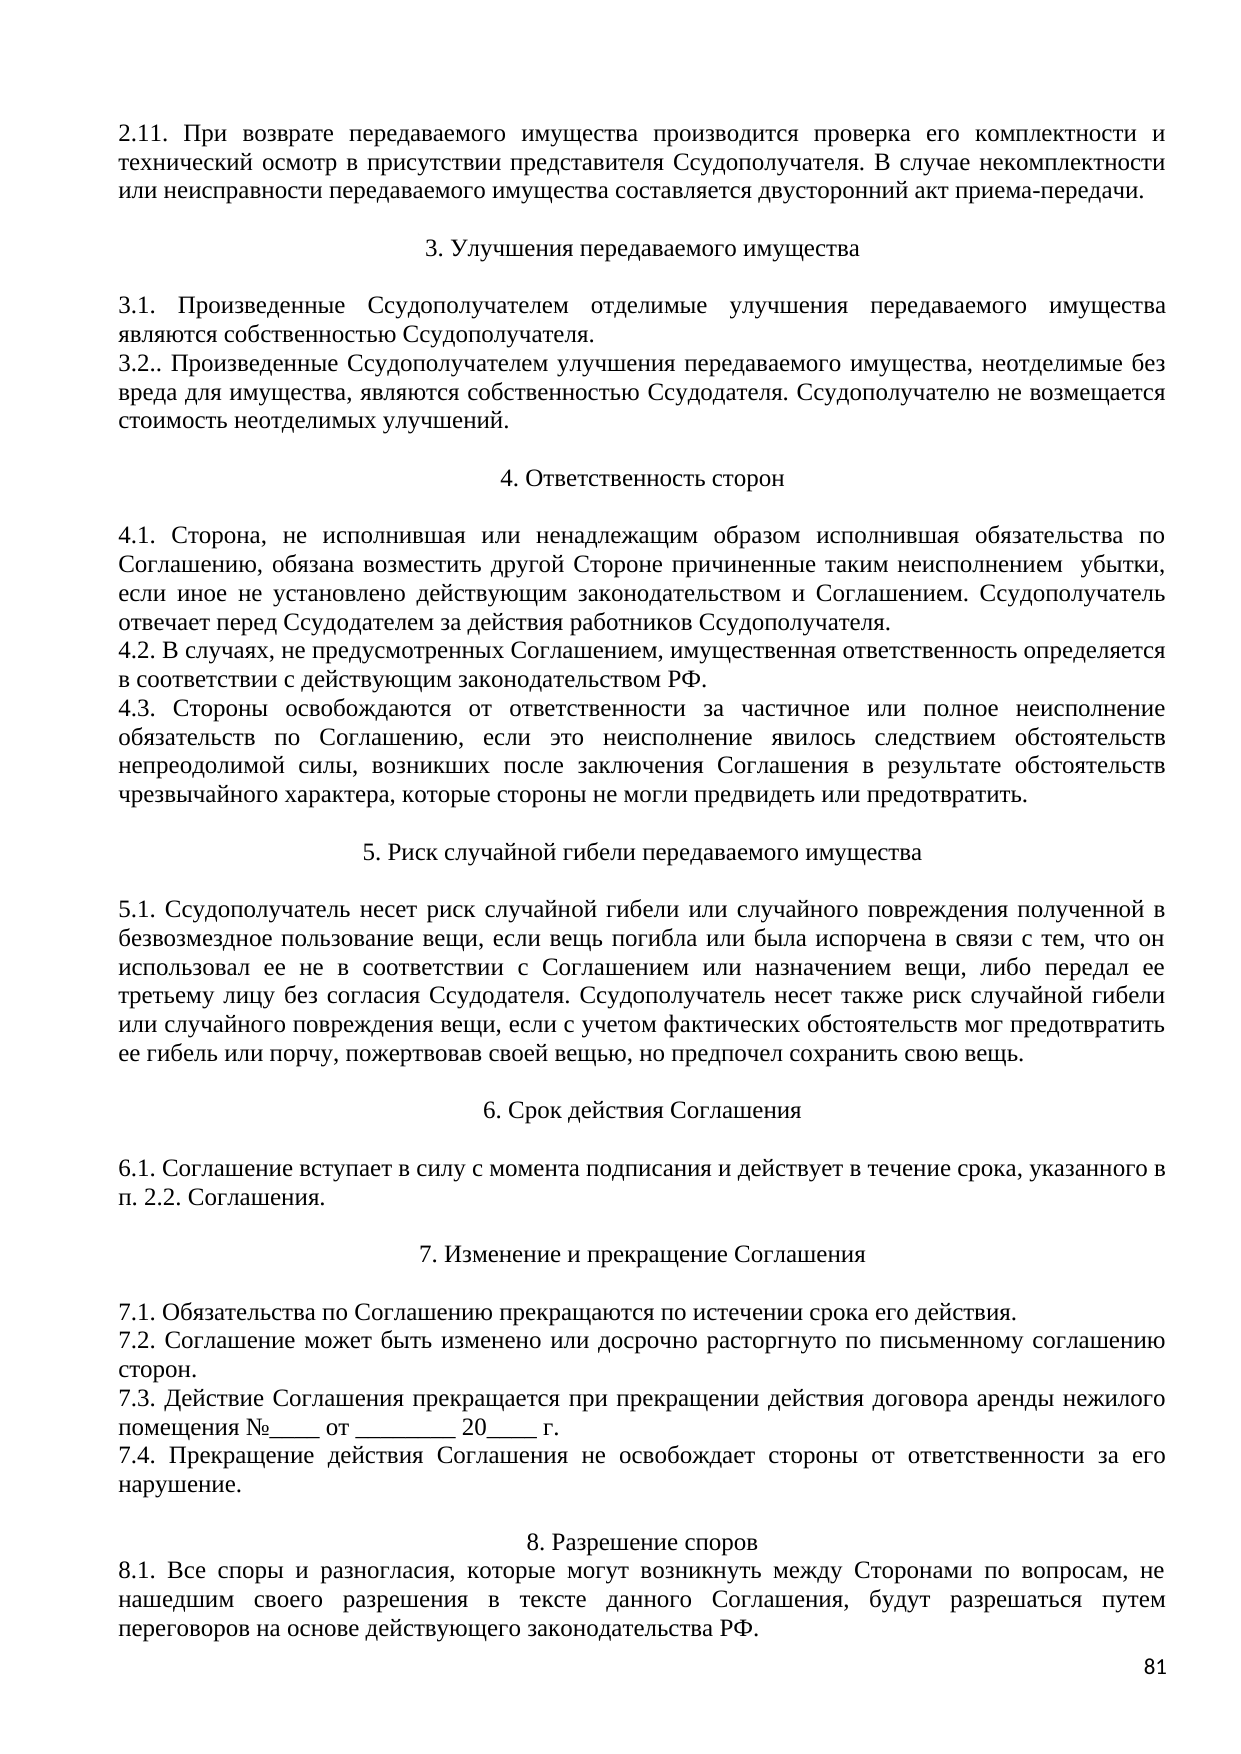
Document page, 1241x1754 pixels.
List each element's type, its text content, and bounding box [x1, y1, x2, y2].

text 4. Ответственность сторон [118, 463, 1167, 492]
text 3. Улучшения передаваемого имущества [118, 233, 1167, 262]
text 5. Риск случайной гибели передаваемого имущества [118, 837, 1167, 866]
text 7.1. Обязательства по Соглашению прекращаются по истечении срока его действия. [118, 1297, 1167, 1326]
text 6.1. Соглашение вступает в силу с момента подписания и действует в течение срока, указанного в п. 2.2. Соглашения. [118, 1153, 1167, 1211]
text 6. Срок действия Соглашения [118, 1096, 1167, 1124]
text 3.1. Произведенные Ссудополучателем отделимые улучшения передаваемого имущества являются собственностью Ссудополучателя. [118, 291, 1167, 348]
text 8. Разрешение споров [118, 1527, 1167, 1556]
text 7.4. Прекращение действия Соглашения не освобождает стороны от ответственности за его нарушение. [118, 1441, 1167, 1498]
text 7. Изменение и прекращение Соглашения [118, 1239, 1167, 1268]
text 7.2. Соглашение может быть изменено или досрочно расторгнуто по письменному соглашению сторон. [118, 1326, 1167, 1383]
text 7.3. Действие Соглашения прекращается при прекращении действия договора аренды нежилого помещения №____ от ________ 20____ г. [118, 1383, 1167, 1441]
text 3.2.. Произведенные Ссудополучателем улучшения передаваемого имущества, неотделимые без вреда для имущества, являются собственностью Ссудодателя. Ссудополучателю не возмещается стоимость неотделимых улучшений. [118, 348, 1167, 434]
text 4.3. Стороны освобождаются от ответственности за частичное или полное неисполнение обязательств по Соглашению, если это неисполнение явилось следствием обстоятельств непреодолимой силы, возникших после заключения Соглашения в результате обстоятельств чрезвычайного характера, которые стороны не могли предвидеть или предотвратить. [118, 693, 1167, 808]
text 8.1. Все споры и разногласия, которые могут возникнуть между Сторонами по вопросам, не нашедшим своего разрешения в тексте данного Соглашения, будут разрешаться путем переговоров на основе действующего законодательства РФ. [118, 1556, 1167, 1642]
text 4.1. Сторона, не исполнившая или ненадлежащим образом исполнившая обязательства по Соглашению, обязана возместить другой Стороне причиненные таким неисполнением убытки, если иное не установлено действующим законодательством и Соглашением. Ссудополучатель отвечает перед Ссудодателем за действия работников Ссудополучателя. [118, 521, 1167, 636]
text 2.11. При возврате передаваемого имущества производится проверка его комплектности и технический осмотр в присутствии представителя Ссудополучателя. В случае некомплектности или неисправности передаваемого имущества составляется двусторонний акт приема-передачи. [118, 118, 1167, 204]
text 4.2. В случаях, не предусмотренных Соглашением, имущественная ответственность определяется в соответствии с действующим законодательством РФ. [118, 636, 1167, 693]
text 5.1. Ссудополучатель несет риск случайной гибели или случайного повреждения полученной в безвозмездное пользование вещи, если вещь погибла или была испорчена в связи с тем, что он использовал ее не в соответствии с Соглашением или назначением вещи, либо передал ее третьему лицу без согласия Ссудодателя. Ссудополучатель несет также риск случайной гибели или случайного повреждения вещи, если с учетом фактических обстоятельств мог предотвратить ее гибель или порчу, пожертвовав своей вещью, но предпочел сохранить свою вещь. [118, 894, 1167, 1067]
